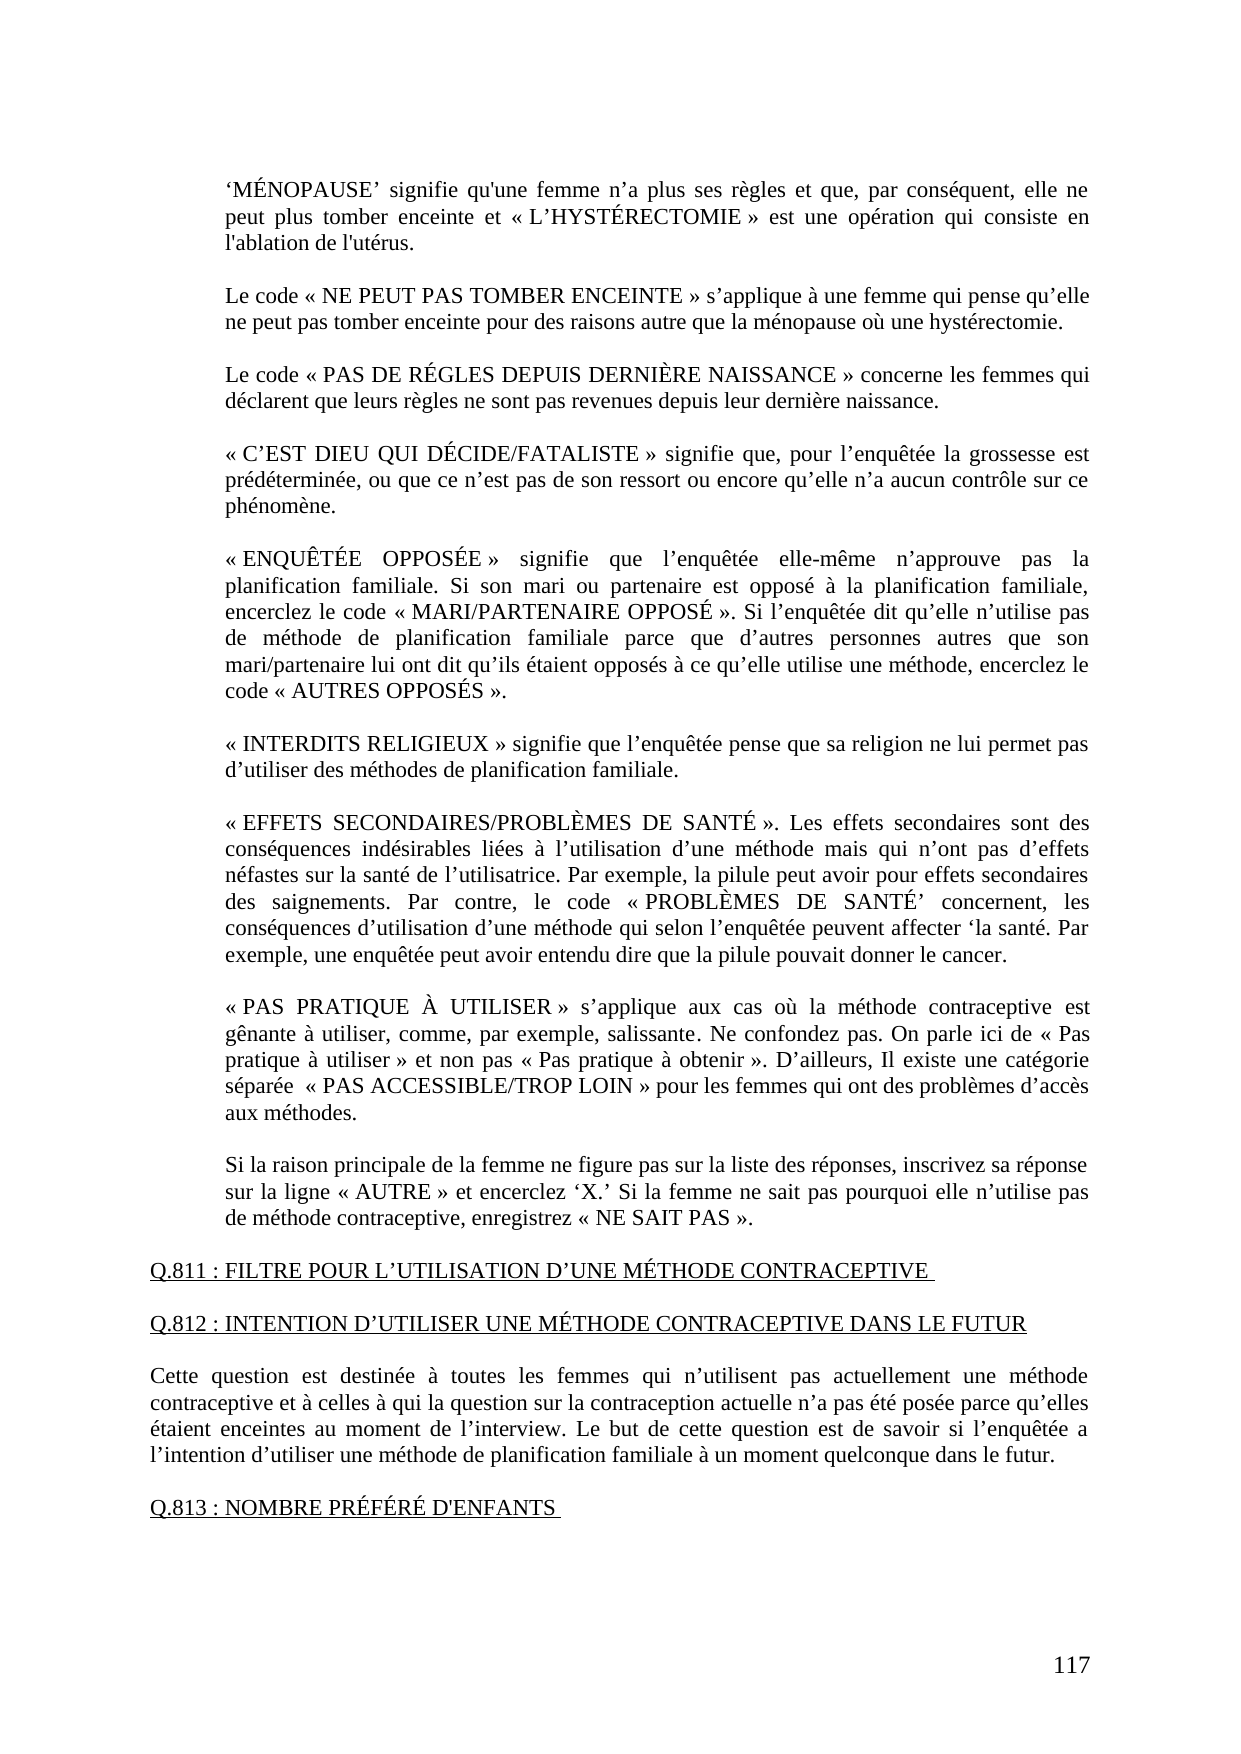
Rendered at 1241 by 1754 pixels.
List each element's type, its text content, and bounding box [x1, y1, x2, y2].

text Le code « PAS DE RÉGLES DEPUIS DERNIÈRE NAISSANCE » concerne les femmes qui déclarent que leurs règles ne sont pas revenues depuis leur dernière naissance. [225, 361, 1090, 413]
text « EFFETS SECONDAIRES/PROBLÈMES DE SANTÉ ». Les effets secondaires sont des conséquences indésirables liées à l’utilisation d’une méthode mais qui n’ont pas d’effets néfastes sur la santé de l’utilisatrice. Par exemple, la pilule peut avoir pour effets secondaires des saignements. Par contre, le code « PROBLÈMES DE SANTÉ’ concernent, les conséquences d’utilisation d’une méthode qui selon l’enquêtée peuvent affecter ‘la santé. Par exemple, une enquêtée peut avoir entendu dire que la pilule pouvait donner le cancer. [225, 809, 1090, 967]
text Le code « NE PEUT PAS TOMBER ENCEINTE » s’applique à une femme qui pense qu’elle ne peut pas tomber enceinte pour des raisons autre que la ménopause où une hystérectomie. [225, 282, 1090, 334]
text ‘MÉNOPAUSE’ signifie qu'une femme n’a plus ses règles et que, par conséquent, elle ne peut plus tomber enceinte et « L’HYSTÉRECTOMIE » est une opération qui consiste en l'ablation de l'utérus. [225, 176, 1090, 255]
text Q.812 : INTENTION D’UTILISER UNE MÉTHODE CONTRACEPTIVE DANS LE FUTUR [150, 1309, 1090, 1336]
text Q.811 : FILTRE POUR L’UTILISATION D’UNE MÉTHODE CONTRACEPTIVE [150, 1257, 1090, 1283]
text Q.813 : NOMBRE PRÉFÉRÉ D'ENFANTS [150, 1494, 1090, 1520]
text « INTERDITS RELIGIEUX » signifie que l’enquêtée pense que sa religion ne lui permet pas d’utiliser des méthodes de planification familiale. [225, 730, 1090, 782]
text « C’EST DIEU QUI DÉCIDE/FATALISTE » signifie que, pour l’enquêtée la grossesse est prédéterminée, ou que ce n’est pas de son ressort ou encore qu’elle n’a aucun contrôle sur ce phénomène. [225, 440, 1090, 519]
text « ENQUÊTÉE OPPOSÉE » signifie que l’enquêtée elle-même n’approuve pas la planification familiale. Si son mari ou partenaire est opposé à la planification familiale, encerclez le code « MARI/PARTENAIRE OPPOSÉ ». Si l’enquêtée dit qu’elle n’utilise pas de méthode de planification familiale parce que d’autres personnes autres que son mari/partenaire lui ont dit qu’ils étaient opposés à ce qu’elle utilise une méthode, encerclez le code « AUTRES OPPOSÉS ». [225, 545, 1090, 703]
text « PAS PRATIQUE À UTILISER » s’applique aux cas où la méthode contraceptive est gênante à utiliser, comme, par exemple, salissante. Ne confondez pas. On parle ici de « Pas pratique à utiliser » et non pas « Pas pratique à obtenir ». D’ailleurs, Il existe une catégorie séparée « PAS ACCESSIBLE/TROP LOIN » pour les femmes qui ont des problèmes d’accès aux méthodes. [225, 993, 1090, 1125]
text Cette question est destinée à toutes les femmes qui n’utilisent pas actuellement une méthode contraceptive et à celles à qui la question sur la contraception actuelle n’a pas été posée parce qu’elles étaient enceintes au moment de l’interview. Le but de cette question est de savoir si l’enquêtée a l’intention d’utiliser une méthode de planification familiale à un moment quelconque dans le futur. [150, 1362, 1090, 1468]
text Si la raison principale de la femme ne figure pas sur la liste des réponses, inscrivez sa réponse sur la ligne « AUTRE » et encerclez ‘X.’ Si la femme ne sait pas pourquoi elle n’utilise pas de méthode contraceptive, enregistrez « NE SAIT PAS ». [225, 1151, 1090, 1231]
